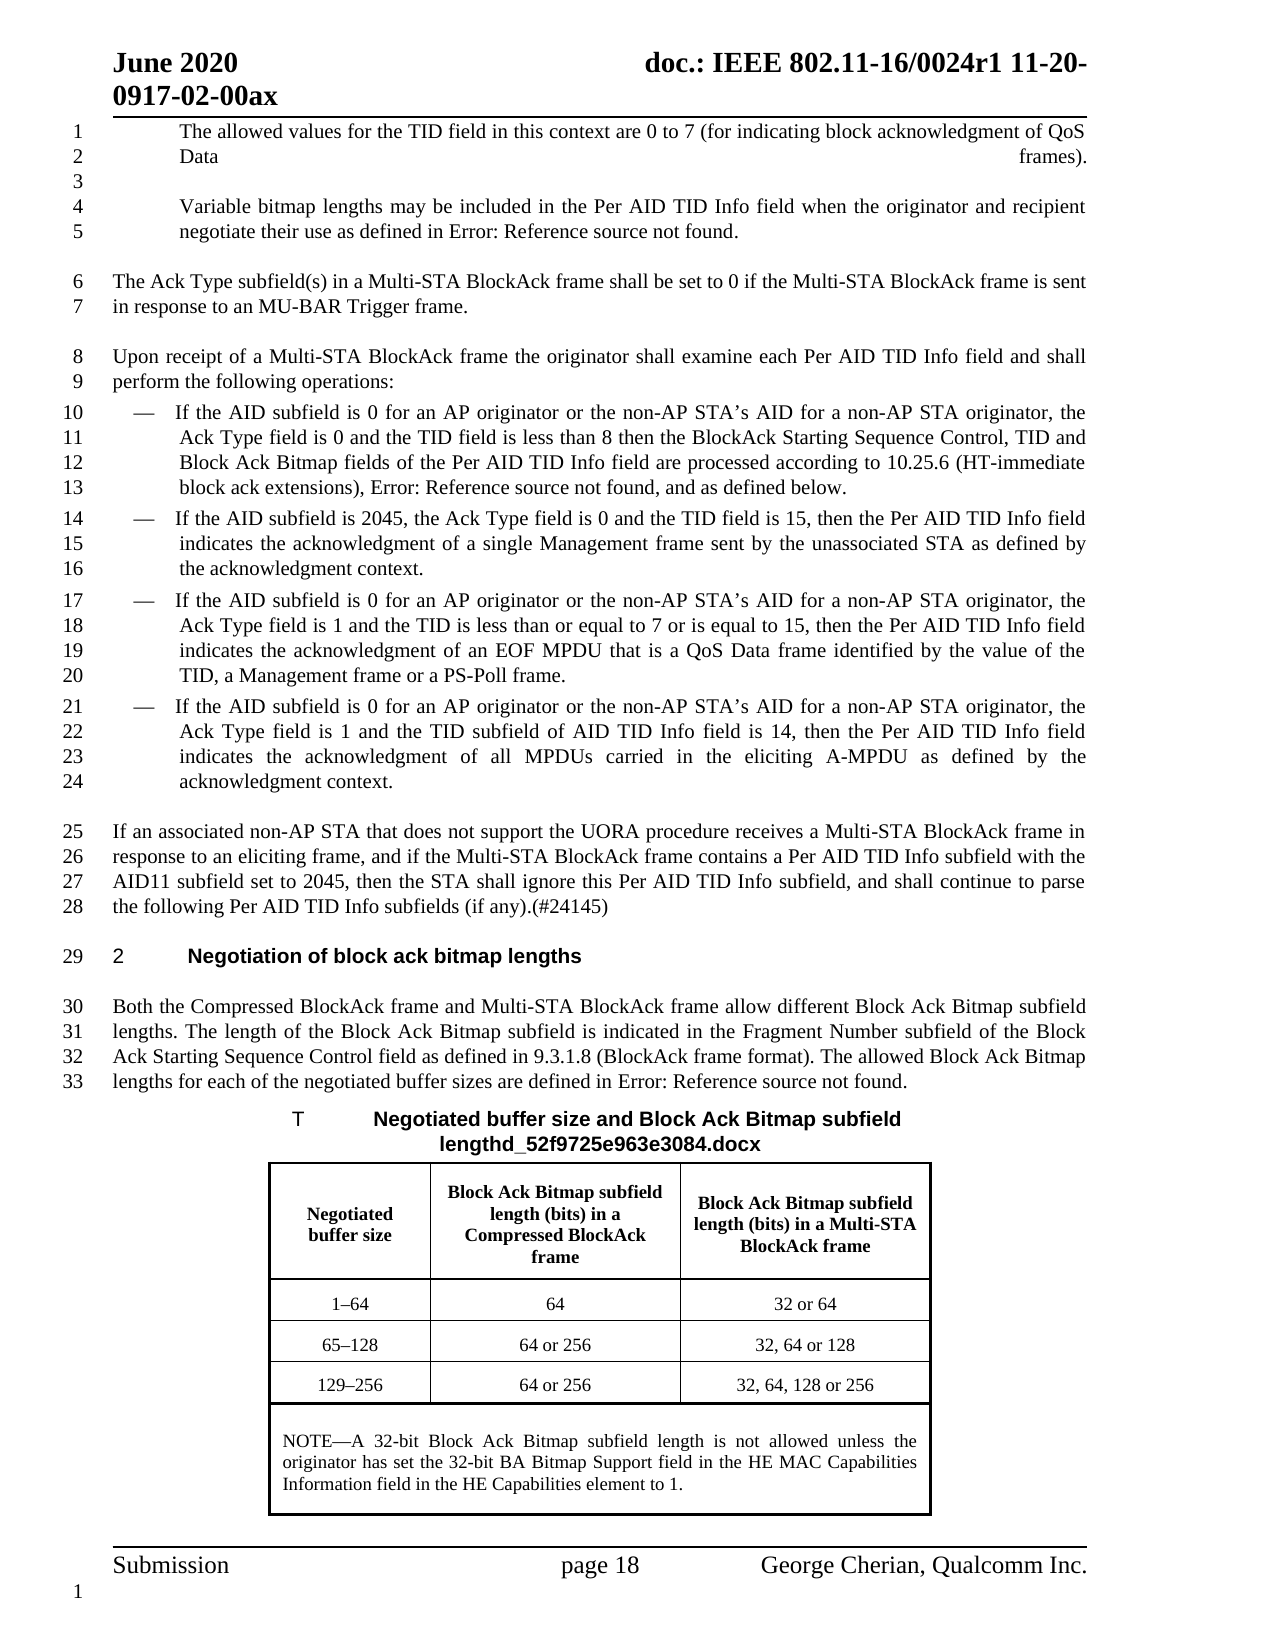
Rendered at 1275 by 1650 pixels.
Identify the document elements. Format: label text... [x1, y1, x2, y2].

table_cell 64 or 256 [431, 1362, 680, 1402]
table_cell 64 [431, 1280, 680, 1320]
text The Ack Type subfield(s) in a Multi-STA BlockAck frame shall be set to 0 if the Multi-STA BlockAck frame is sent in response to an MU-BAR Trigger frame. [112, 268, 1087, 318]
table_cell 129–256 [271, 1362, 430, 1402]
table_cell Negotiated buffer size [271, 1164, 430, 1277]
table_cell Block Ack Bitmap subfield length (bits) in a Compressed BlockAck frame [431, 1164, 680, 1277]
table_cell 64 or 256 [431, 1321, 680, 1361]
table_cell 1–64 [271, 1280, 430, 1320]
list If the AID subfield is 2045, the Ack Type field is 0 and the TID field is 15, then the Per AID TID Info field indicates the acknowledgment of a single Management frame sent by the unassociated STA as defined by the acknowledgment context. [133, 505, 1087, 580]
table_cell 32, 64, 128 or 256 [681, 1362, 929, 1402]
text Upon receipt of a Multi-STA BlockAck frame the originator shall examine each Per AID TID Info field and shall perform the following operations: [112, 343, 1087, 393]
table_header Negotiated buffer size and Block Ack Bitmap subfield length [270, 1093, 930, 1162]
table_cell 32 or 64 [681, 1280, 929, 1320]
table_cell NOTE—A 32-bit Block Ack Bitmap subfield length is not allowed unless the originator has set the 32-bit BA Bitmap Support field in the HE MAC Capabilities Information field in the HE Capabilities element to 1. [271, 1405, 929, 1513]
list If the AID subfield is 0 for an AP originator or the non-AP STA’s AID for a non-AP STA originator, the Ack Type field is 1 and the TID subfield of AID TID Info field is 14, then the Per AID TID Info field indicates the acknowledgment of all MPDUs carried in the eliciting A-MPDU as defined by the acknowledgment context. [133, 693, 1087, 793]
text If an associated non-AP STA that does not support the UORA procedure receives a Multi-STA BlockAck frame in response to an eliciting frame, and if the Multi-STA BlockAck frame contains a Per AID TID Info subfield with the AID11 subfield set to 2045, then the STA shall ignore this Per AID TID Info subfield, and shall continue to parse the following Per AID TID Info subfields (if any).(#24145) [112, 818, 1087, 918]
list Negotiation of block ack bitmap lengths [112, 943, 1087, 968]
list If the AID subfield is 0 for an AP originator or the non-AP STA’s AID for a non-AP STA originator, the Ack Type field is 1 and the TID is less than or equal to 7 or is equal to 15, then the Per AID TID Info field indicates the acknowledgment of an EOF MPDU that is a QoS Data frame identified by the value of the TID, a Management frame or a PS-Poll frame. [133, 587, 1087, 687]
table_cell 32, 64 or 128 [681, 1321, 929, 1361]
table_cell 65–128 [271, 1321, 430, 1361]
table_cell Block Ack Bitmap subfield length (bits) in a Multi-STA BlockAck frame [681, 1164, 929, 1277]
